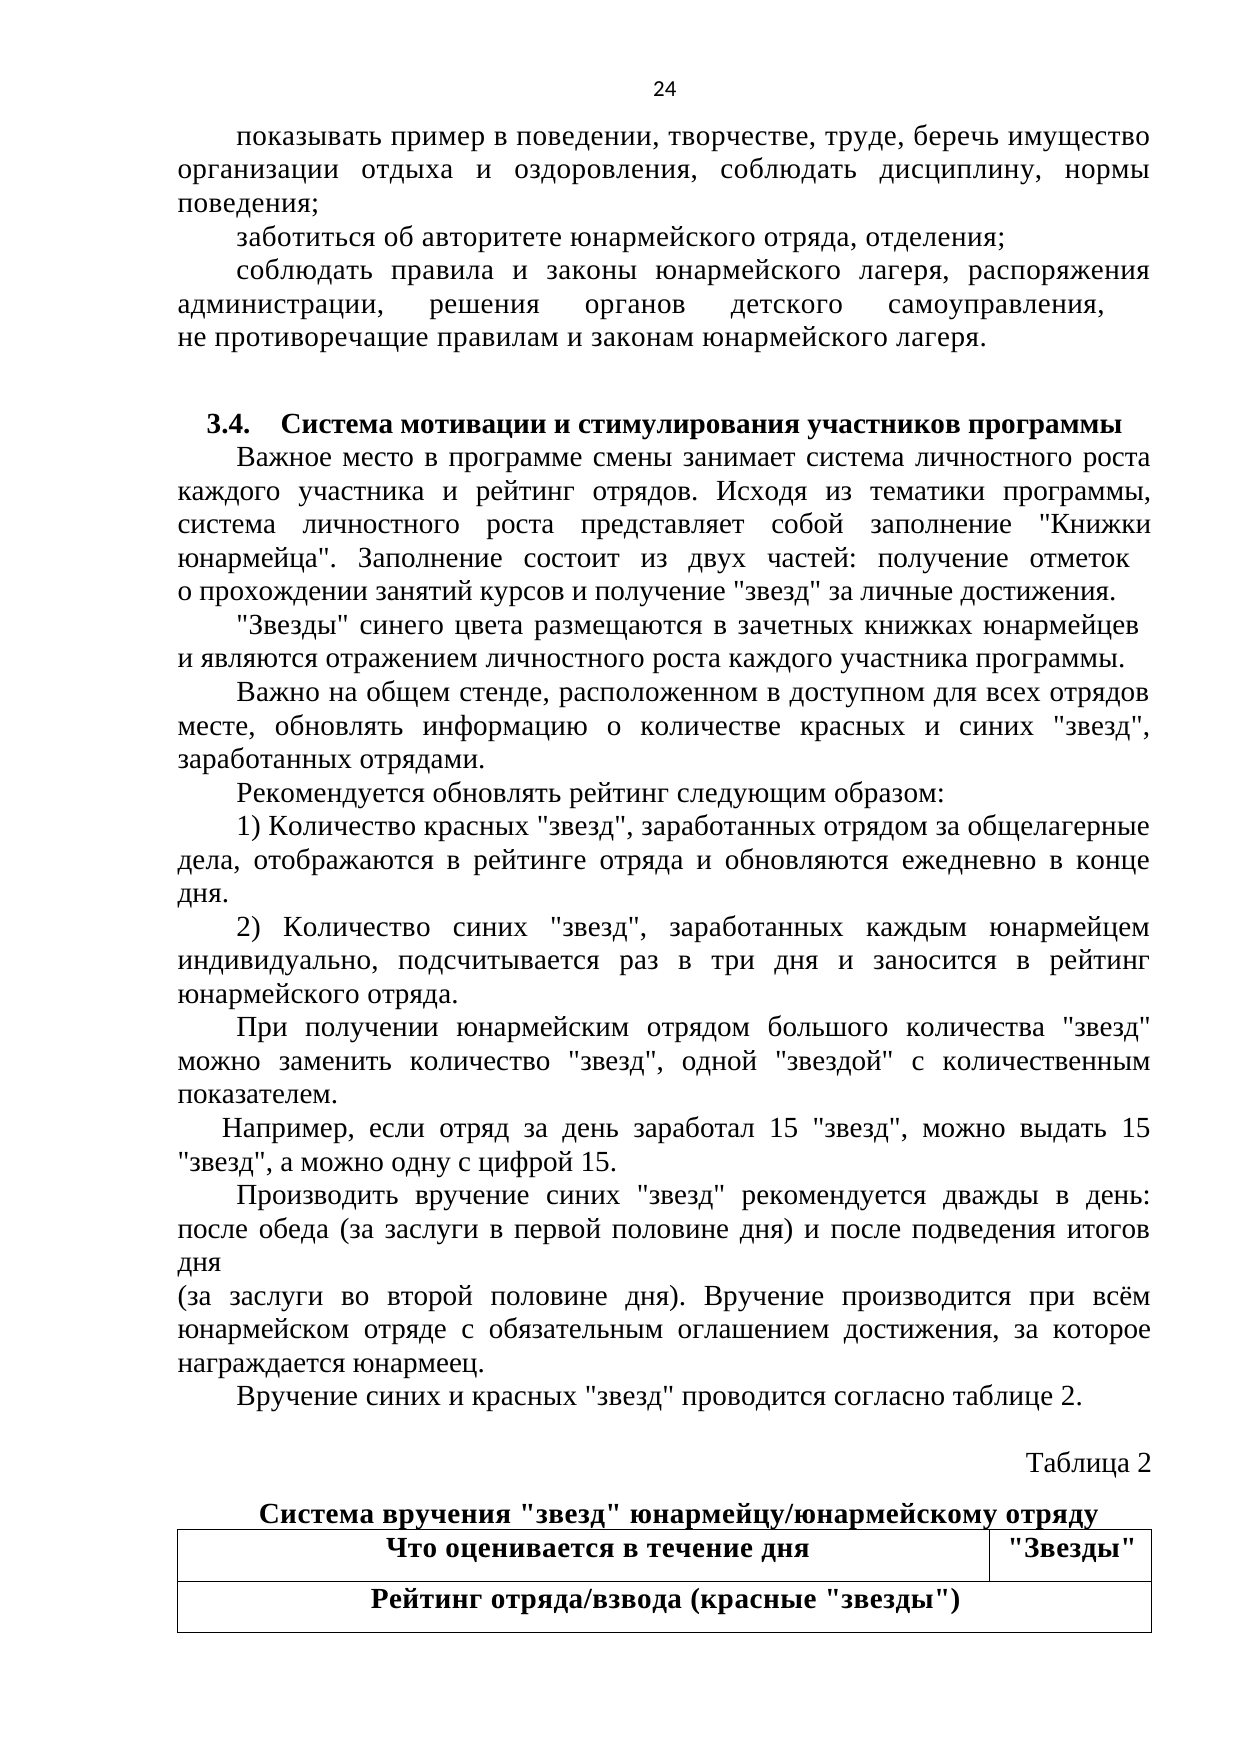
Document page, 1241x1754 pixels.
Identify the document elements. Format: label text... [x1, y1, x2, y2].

text Производить вручение синих "звезд" рекомендуется дважды в день: после обеда (за заслуги в первой половине дня) и после подведения итогов дня (за заслуги во второй половине дня). Вручение производится при всём юнармейском отряде с обязательным оглашением достижения, за которое награждается юнармеец. [177, 1177, 1152, 1378]
text 1) Количество красных "звезд", заработанных отрядом за общелагерные дела, отображаются в рейтинге отряда и обновляются ежедневно в конце дня. [177, 808, 1152, 909]
text Вручение синих и красных "звезд" проводится согласно таблице 2. [177, 1378, 1152, 1412]
text Важное место в программе смены занимает система личностного роста каждого участника и рейтинг отрядов. Исходя из тематики программы, система личностного роста представляет собой заполнение "Книжки юнармейца". Заполнение состоит из двух частей: получение отметок о прохождении занятий курсов и получение "звезд" за личные достижения. [177, 439, 1152, 607]
text Важно на общем стенде, расположенном в доступном для всех отрядов месте, обновлять информацию о количестве красных и синих "звезд", заработанных отрядами. [177, 674, 1152, 775]
text соблюдать правила и законы юнармейского лагеря, распоряжения администрации, решения органов детского самоуправления, не противоречащие правилам и законам юнармейского лагеря. [177, 252, 1152, 353]
text Таблица 2 [177, 1446, 1152, 1479]
text Рекомендуется обновлять рейтинг следующим образом: [177, 775, 1152, 808]
table_cell Рейтинг отряда/взвода (красные "звезды") [178, 1582, 1151, 1632]
text Например, если отряд за день заработал 15 "звезд", можно выдать 15 "звезд", а можно одну с цифрой 15. [177, 1110, 1152, 1177]
table_header "Звезды" [990, 1530, 1151, 1581]
text При получении юнармейским отрядом большого количества "звезд" можно заменить количество "звезд", одной "звездой" с количественным показателем. [177, 1009, 1152, 1110]
text "Звезды" синего цвета размещаются в зачетных книжках юнармейцев и являются отражением личностного роста каждого участника программы. [177, 607, 1152, 674]
text 2) Количество синих "звезд", заработанных каждым юнармейцем индивидуально, подсчитывается раз в три дня и заносится в рейтинг юнармейского отряда. [177, 909, 1152, 1009]
text показывать пример в поведении, творчестве, труде, беречь имущество организации отдыха и оздоровления, соблюдать дисциплину, нормы поведения; [177, 118, 1152, 219]
table_header Что оценивается в течение дня [178, 1530, 989, 1581]
text заботиться об авторитете юнармейского отряда, отделения; [177, 219, 1152, 252]
list Система мотивации и стимулирования участников программы [177, 406, 1152, 439]
text Система вручения "звезд" юнармейцу/юнармейскому отряду [177, 1496, 1152, 1529]
